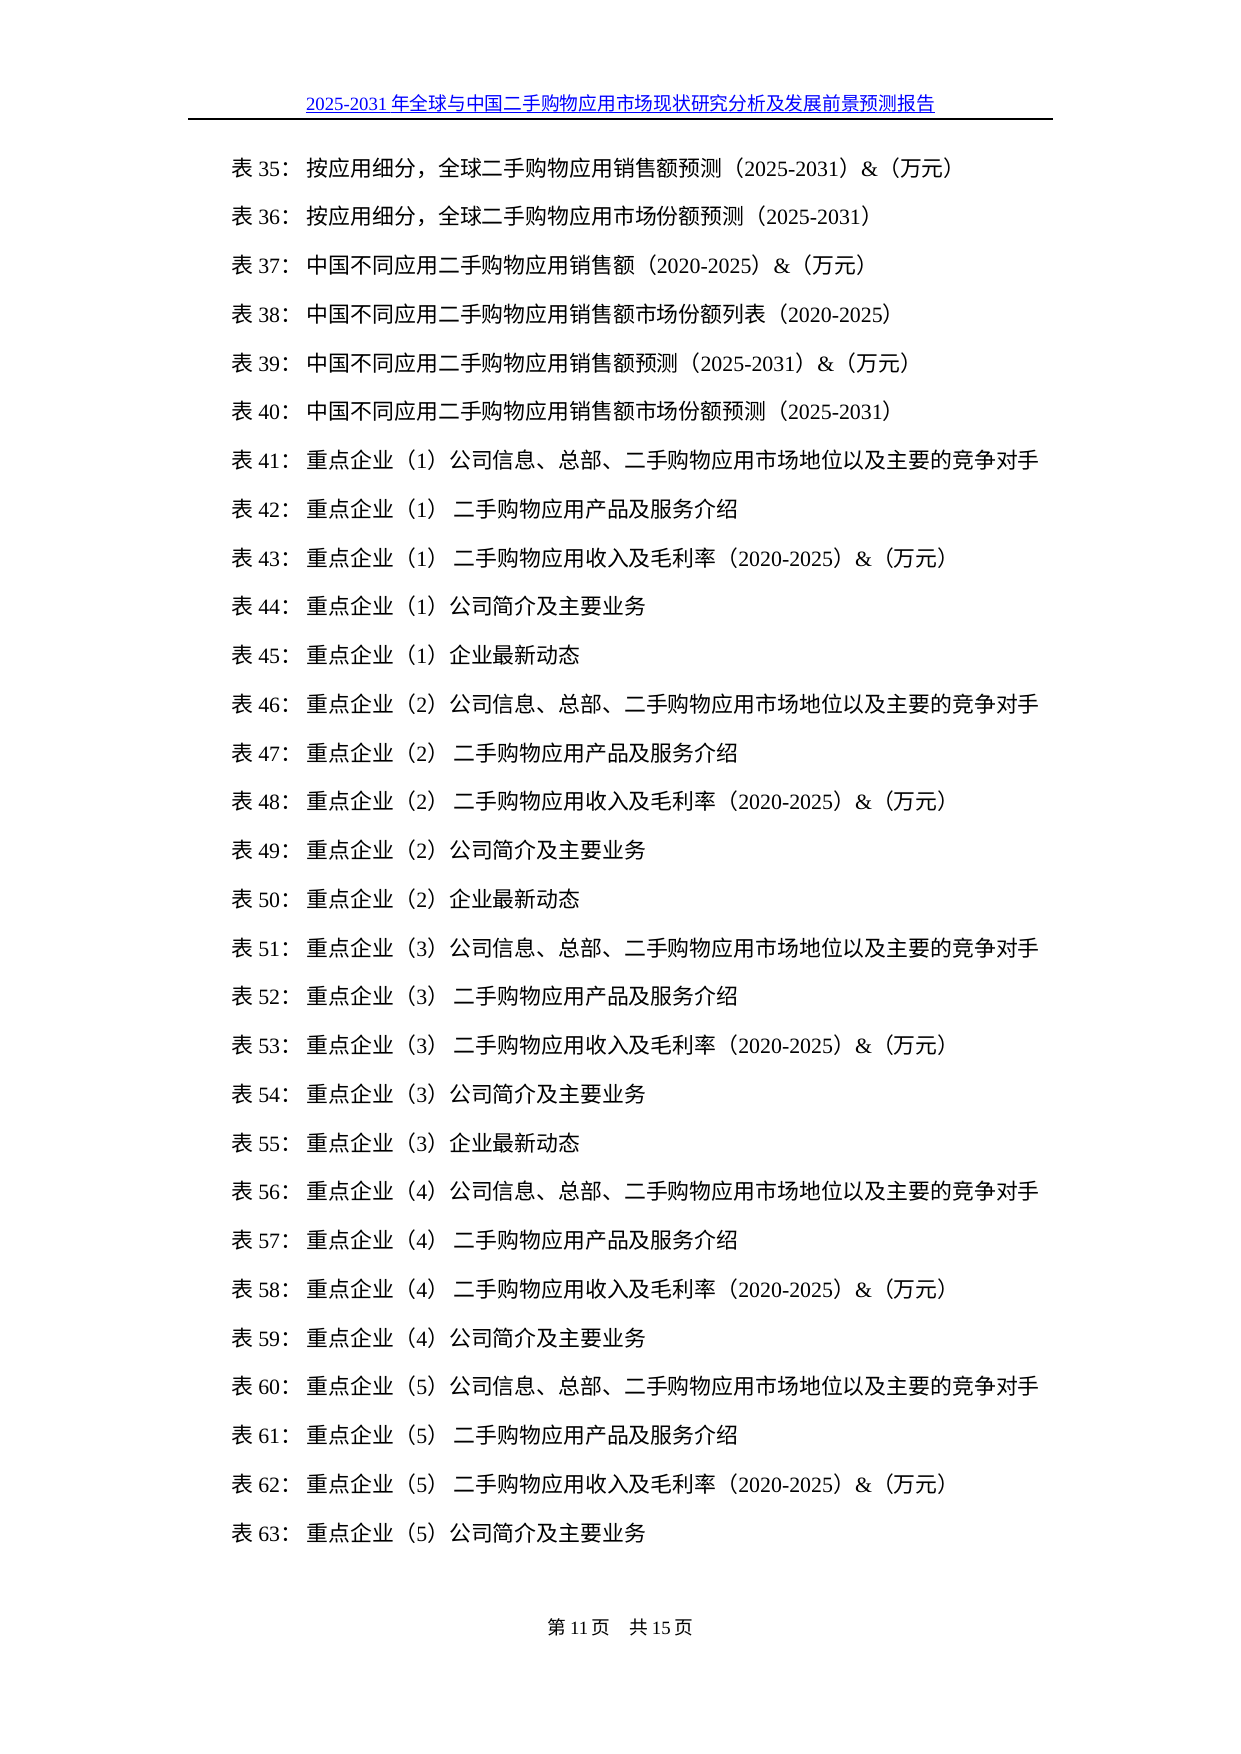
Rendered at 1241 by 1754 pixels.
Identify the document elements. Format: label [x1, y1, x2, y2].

text [187, 150, 1053, 1548]
